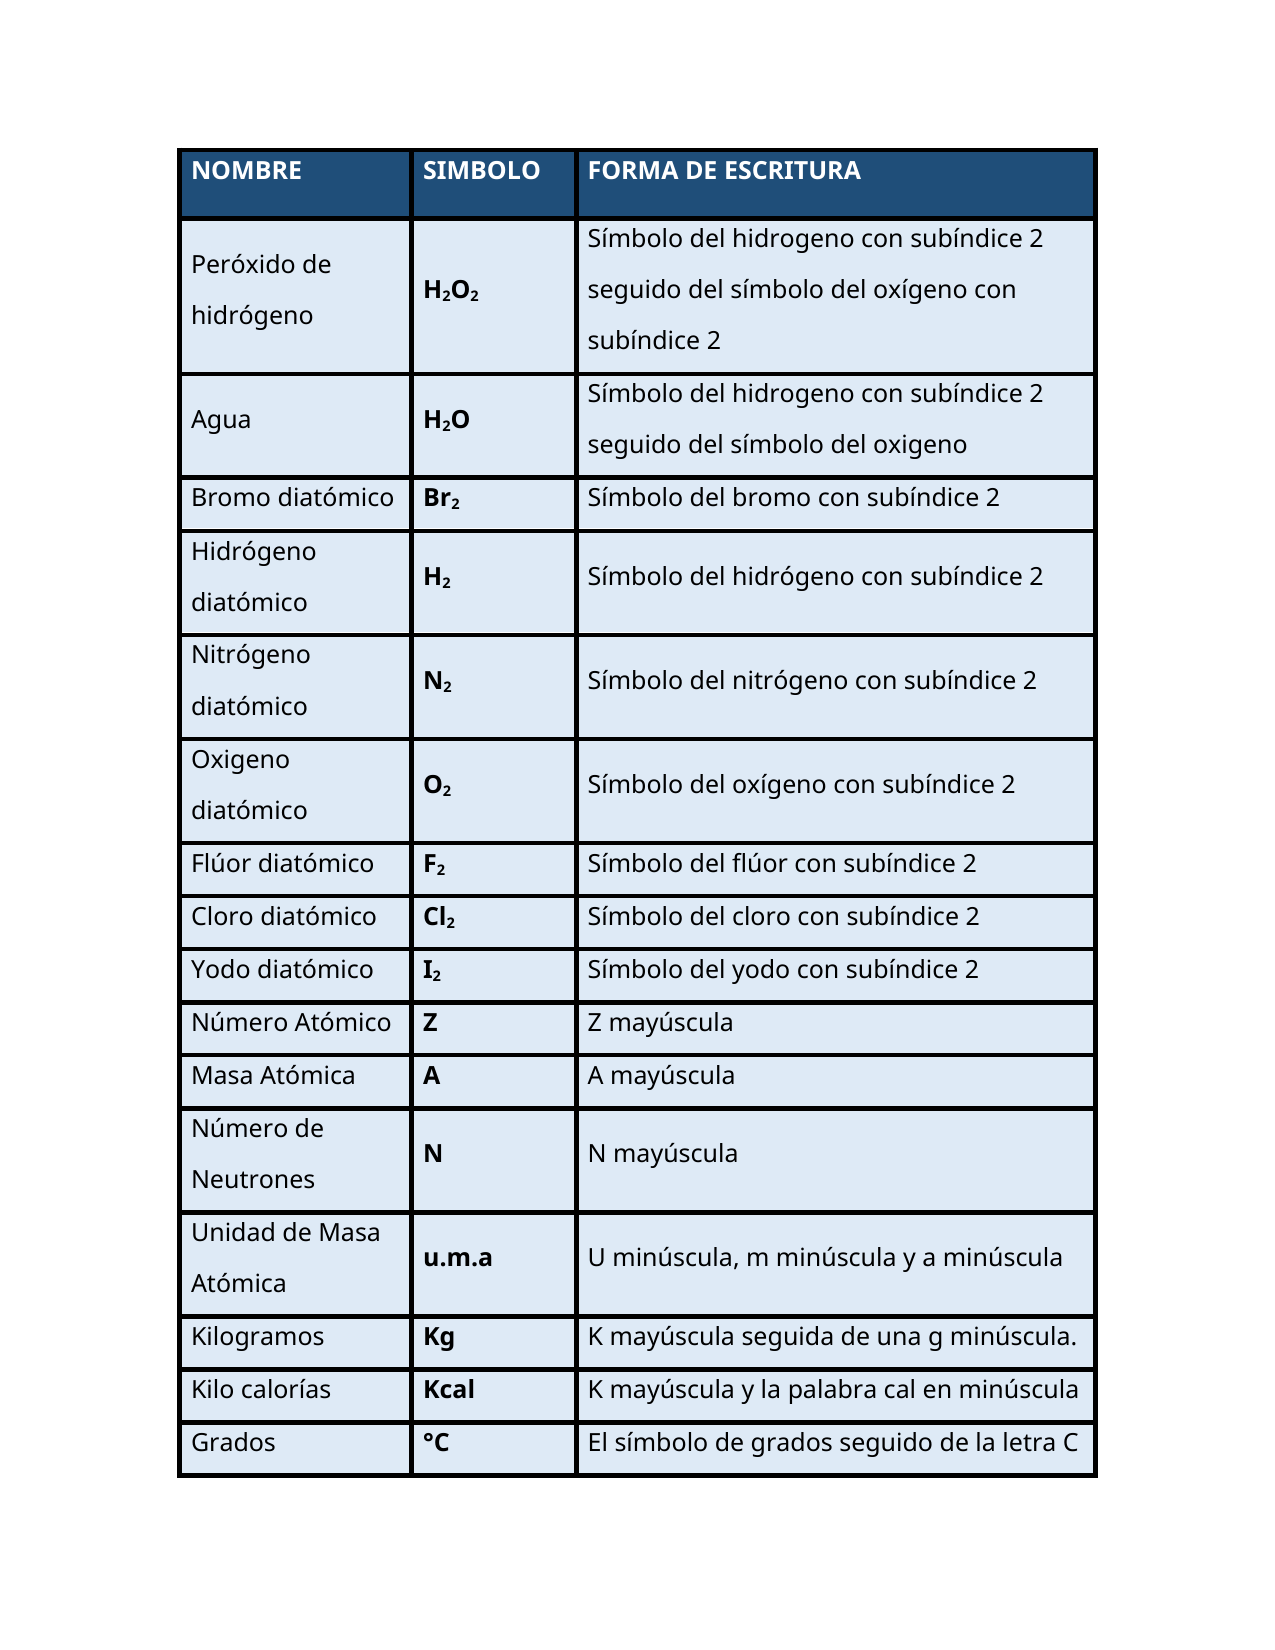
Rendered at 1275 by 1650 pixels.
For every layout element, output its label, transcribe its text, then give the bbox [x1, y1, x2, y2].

table_cell K mayúscula seguida de una g minúscula. [579, 1319, 1093, 1367]
table_cell Peróxido de hidrógeno [182, 221, 409, 371]
table_cell F2 [414, 845, 574, 894]
table_cell Kilogramos [182, 1319, 409, 1367]
table_header FORMA DE ESCRITURA [579, 152, 1093, 216]
table_cell Masa Atómica [182, 1057, 409, 1106]
table_header SIMBOLO [414, 152, 574, 216]
table_cell Símbolo del flúor con subíndice 2 [579, 845, 1093, 894]
table_cell I2 [414, 951, 574, 1000]
table_cell Número de Neutrones [182, 1111, 409, 1210]
table_cell Yodo diatómico [182, 951, 409, 1000]
table_cell Oxigeno diatómico [182, 741, 409, 841]
table_cell Símbolo del yodo con subíndice 2 [579, 951, 1093, 1000]
table_cell Cl2 [414, 898, 574, 947]
table_cell A mayúscula [579, 1057, 1093, 1106]
table_cell U minúscula, m minúscula y a minúscula [579, 1215, 1093, 1314]
table_cell Símbolo del hidrogeno con subíndice 2 seguido del símbolo del oxígeno con subíndice 2 [579, 221, 1093, 371]
table_cell Unidad de Masa Atómica [182, 1215, 409, 1314]
table_cell H2O [414, 376, 574, 475]
table_cell u.m.a [414, 1215, 574, 1314]
table_cell Kcal [414, 1372, 574, 1420]
table_cell Bromo diatómico [182, 480, 409, 528]
table_cell Flúor diatómico [182, 845, 409, 894]
table_cell A [414, 1057, 574, 1106]
table_cell Z [414, 1005, 574, 1053]
table_cell Símbolo del nitrógeno con subíndice 2 [579, 637, 1093, 737]
table_cell Símbolo del hidrogeno con subíndice 2 seguido del símbolo del oxigeno [579, 376, 1093, 475]
table_cell Agua [182, 376, 409, 475]
table_cell N mayúscula [579, 1111, 1093, 1210]
table_cell O2 [414, 741, 574, 841]
table_cell N [414, 1111, 574, 1210]
table_header NOMBRE [182, 152, 409, 216]
table_cell Grados centígrados [182, 1425, 409, 1473]
table_cell Hidrógeno diatómico [182, 533, 409, 632]
table_cell H2 [414, 533, 574, 632]
table_cell Nitrógeno diatómico [182, 637, 409, 737]
table_cell Kilo calorías [182, 1372, 409, 1420]
table_cell Símbolo del oxígeno con subíndice 2 [579, 741, 1093, 841]
table_cell Símbolo del hidrógeno con subíndice 2 [579, 533, 1093, 632]
table_cell °C [414, 1425, 574, 1473]
table_cell H2O2 [414, 221, 574, 371]
table_cell N2 [414, 637, 574, 737]
table_cell Símbolo del cloro con subíndice 2 [579, 898, 1093, 947]
table_cell Br2 [414, 480, 574, 528]
table_cell Símbolo del bromo con subíndice 2 [579, 480, 1093, 528]
table_cell Kg [414, 1319, 574, 1367]
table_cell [579, 1425, 1093, 1473]
table_cell Z mayúscula [579, 1005, 1093, 1053]
table_cell K mayúscula y la palabra cal en minúscula [579, 1372, 1093, 1420]
table_cell Número Atómico [182, 1005, 409, 1053]
table_cell Cloro diatómico [182, 898, 409, 947]
